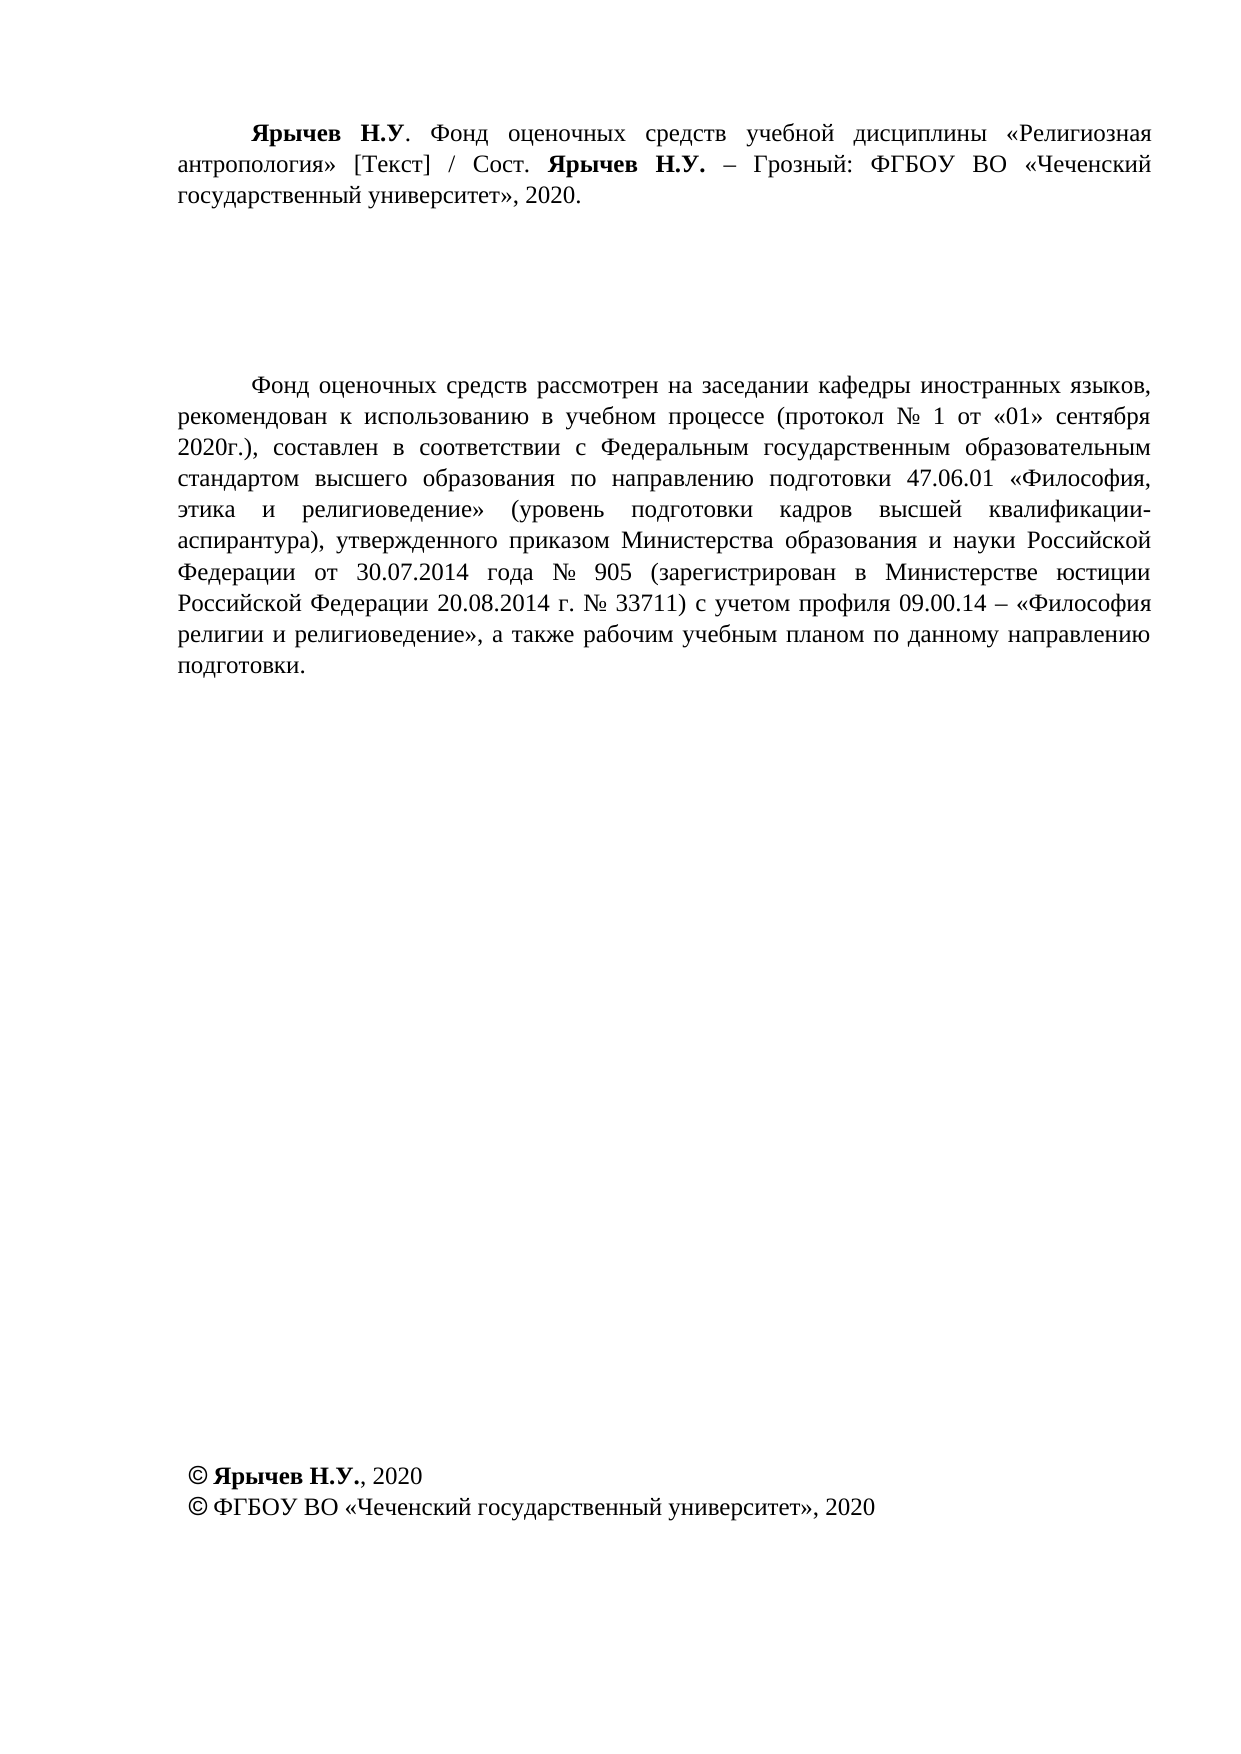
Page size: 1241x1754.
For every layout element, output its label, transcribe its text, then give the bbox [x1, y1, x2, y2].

table_header Ярычев Н.У., 2020 [177, 1461, 1178, 1492]
text Фонд оценочных средств рассмотрен на заседании кафедры иностранных языков, рекомендован к использованию в учебном процессе (протокол № 1 от «01» сентября 2020г.), составлен в соответствии с Федеральным государственным образовательным стандартом высшего образования по направлению подготовки 47.06.01 «Философия, этика и религиоведение» (уровень подготовки кадров высшей квалификации-аспирантура), утвержденного приказом Министерства образования и науки Российской Федерации от 30.07.2014 года № 905 (зарегистрирован в Министерстве юстиции Российской Федерации 20.08.2014 г. № 33711) с учетом профиля 09.00.14 – «Философия религии и религиоведение», а также рабочим учебным планом по данному направлению подготовки. [177, 370, 1152, 678]
table_cell ФГБОУ ВО «Чеченский государственный университет», 2020 [177, 1492, 1178, 1522]
text Ярычев Н.У. Фонд оценочных средств учебной дисциплины «Религиозная антропология» [Текст] / Сост. Ярычев Н.У. – Грозный: ФГБОУ ВО «Чеченский государственный университет», 2020. [177, 118, 1152, 209]
